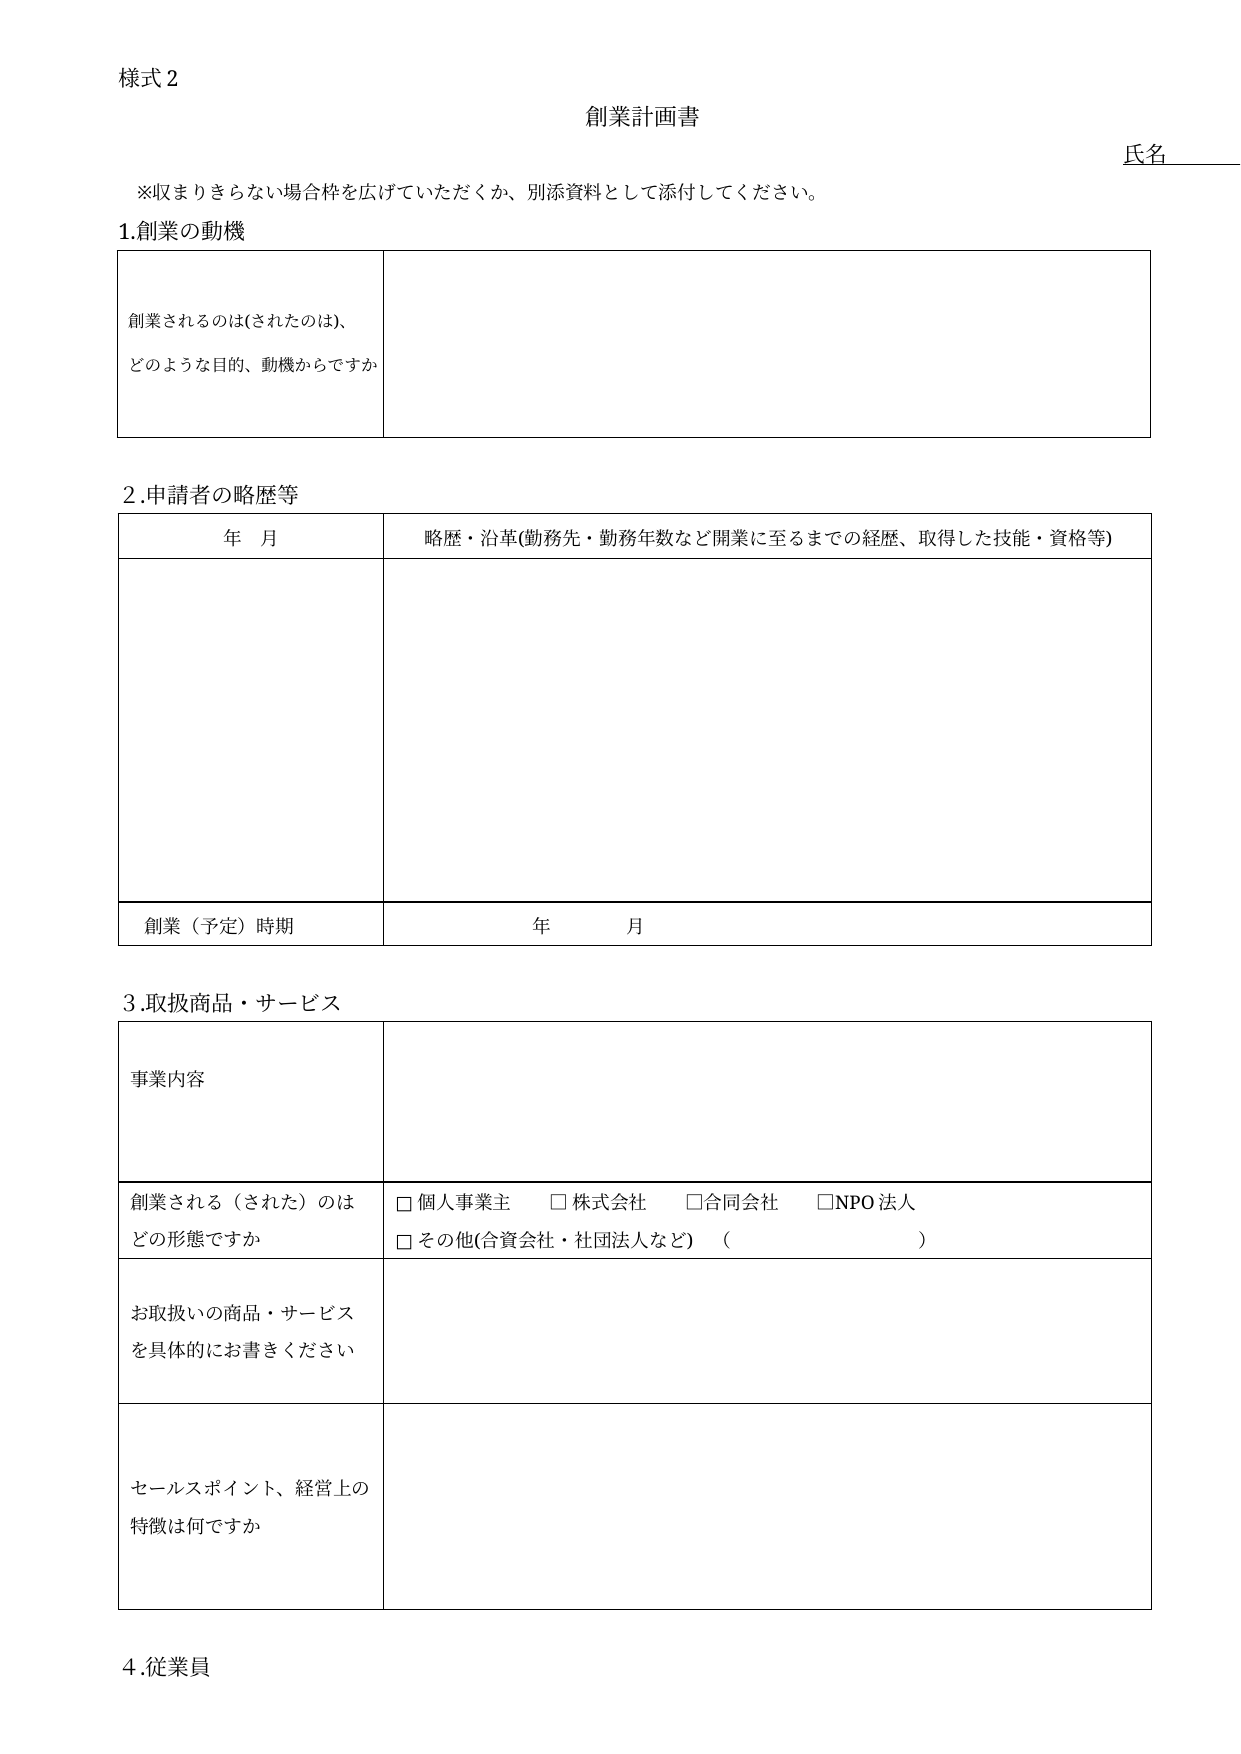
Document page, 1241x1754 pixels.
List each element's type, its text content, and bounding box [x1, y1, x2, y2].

table_header [384, 251, 1150, 437]
text 様式2 [118, 59, 1167, 96]
table_cell [119, 559, 383, 901]
table_cell [384, 1259, 1151, 1403]
table_cell お取扱いの商品・サービスを具体的にお書きください [119, 1259, 383, 1403]
table_cell □ 個人事業主 □ 株式会社 □合同会社 □NPO法人 □ その他(合資会社・社団法人など) （ ） [384, 1183, 1151, 1258]
table_cell 年 月 [384, 903, 1151, 944]
table_cell セールスポイント、経営上の特徴は何ですか [119, 1404, 383, 1609]
text 1.創業の動機 [118, 211, 1167, 249]
text ３.取扱商品・サービス [118, 983, 1167, 1021]
table_cell 創業（予定）時期 [119, 903, 383, 944]
text 創業計画書 [118, 96, 1167, 134]
table_header [384, 1022, 1151, 1181]
table_header 年 月 [119, 514, 383, 558]
text ４.従業員 [118, 1648, 1167, 1685]
table_header 事業内容 [119, 1022, 383, 1181]
table_cell [384, 1404, 1151, 1609]
text 氏名 [118, 134, 1167, 171]
table_header 略歴・沿革(勤務先・勤務年数など開業に至るまでの経歴、取得した技能・資格等) [384, 514, 1151, 558]
table_cell 創業される（された）のはどの形態ですか [119, 1183, 383, 1258]
text ２.申請者の略歴等 [118, 475, 1167, 513]
table_cell [384, 559, 1151, 901]
table_header 創業されるのは(されたのは)、 どのような目的、動機からですか [118, 251, 383, 437]
text ※収まりきらない場合枠を広げていただくか、別添資料として添付してください。 [118, 172, 1167, 210]
